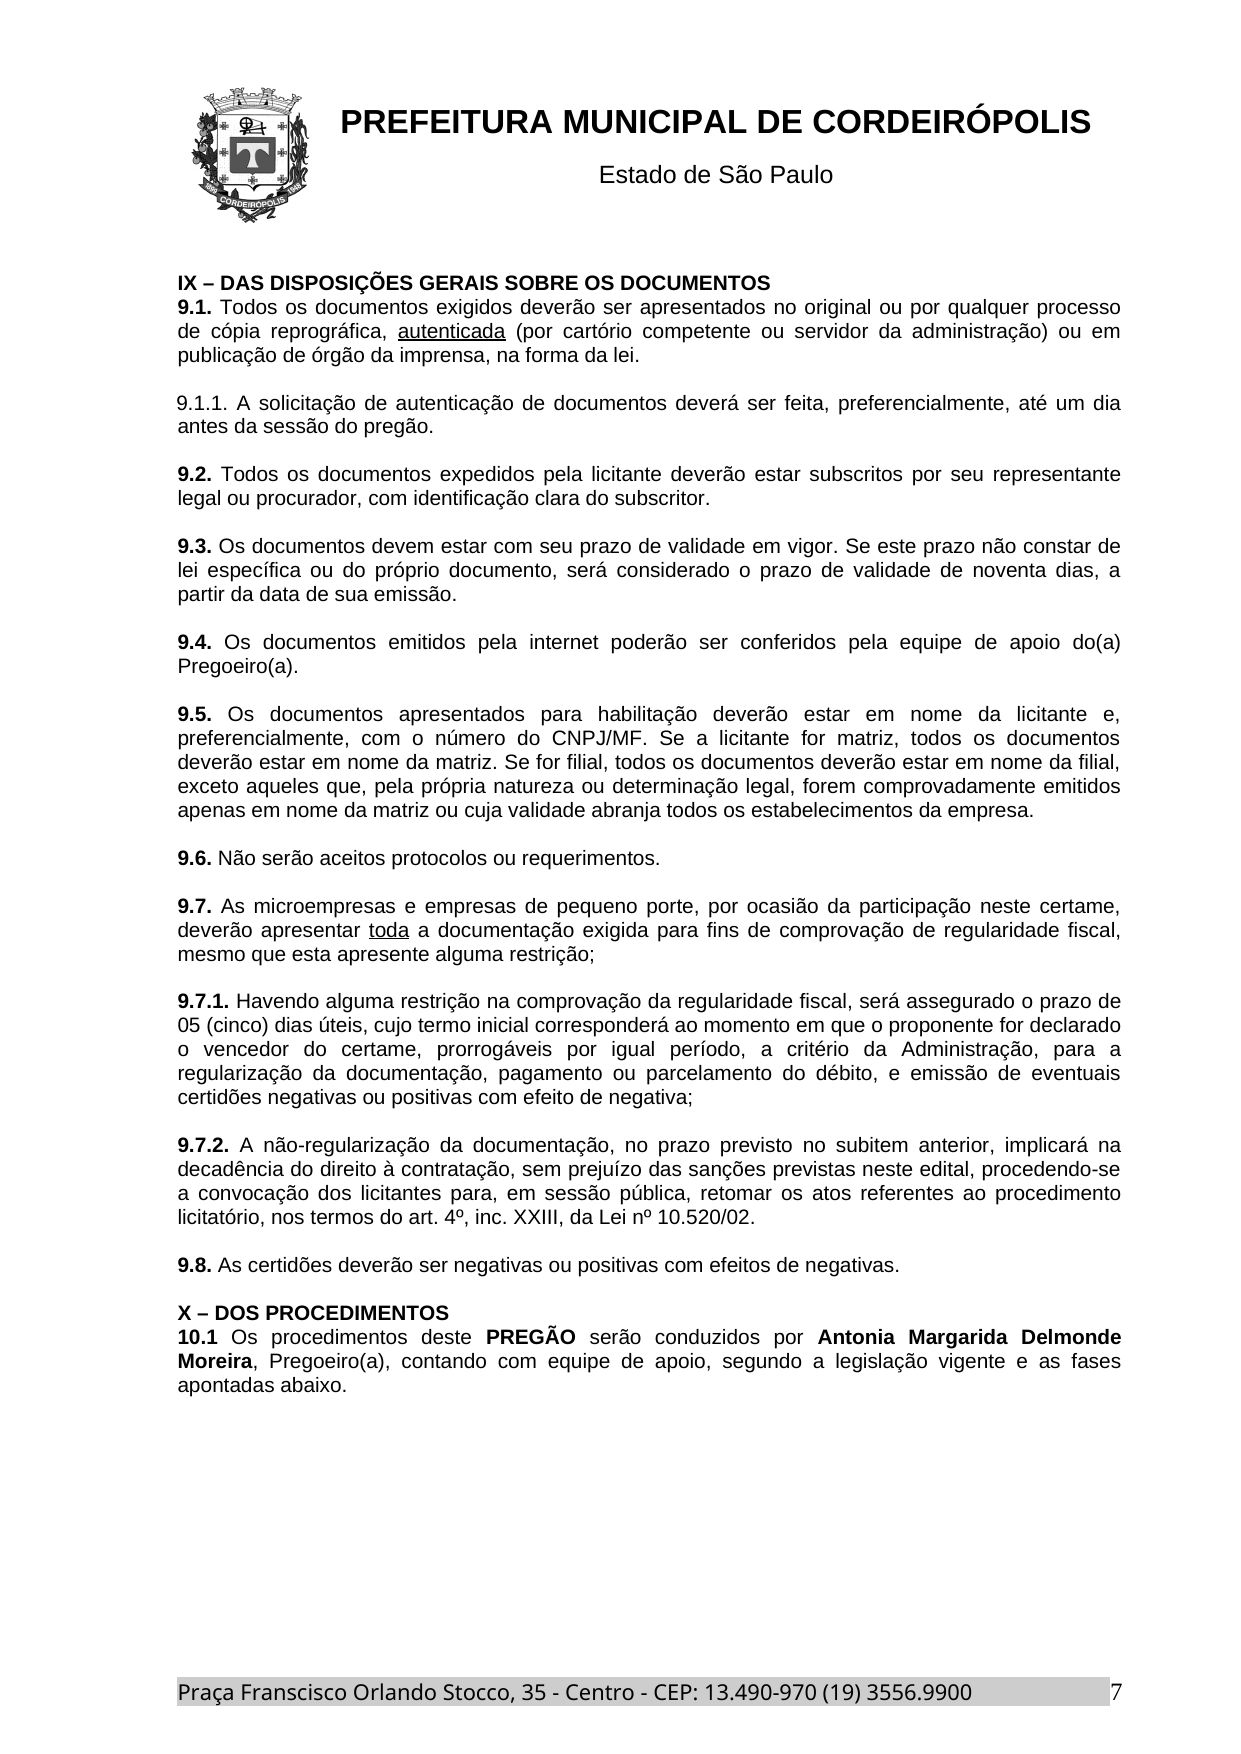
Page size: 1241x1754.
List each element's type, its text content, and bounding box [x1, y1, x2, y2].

text 10.1 Os procedimentos deste PREGÃO serão conduzidos por Antonia Margarida Delmonde Moreira, Pregoeiro(a), contando com equipe de apoio, segundo a legislação vigente e as fases apontadas abaixo. [177, 1325, 1122, 1397]
text 9.7. As microempresas e empresas de pequeno porte, por ocasião da participação neste certame, deverão apresentar toda a documentação exigida para fins de comprovação de regularidade fiscal, mesmo que esta apresente alguma restrição; [177, 893, 1122, 965]
text 9.7.2. A não-regularização da documentação, no prazo previsto no subitem anterior, implicará na decadência do direito à contratação, sem prejuízo das sanções previstas neste edital, procedendo-se a convocação dos licitantes para, em sessão pública, retomar os atos referentes ao procedimento licitatório, nos termos do art. 4º, inc. XXIII, da Lei nº 10.520/02. [177, 1133, 1122, 1229]
text 9.5. Os documentos apresentados para habilitação deverão estar em nome da licitante e, preferencialmente, com o número do CNPJ/MF. Se a licitante for matriz, todos os documentos deverão estar em nome da matriz. Se for filial, todos os documentos deverão estar em nome da filial, exceto aqueles que, pela própria natureza ou determinação legal, forem comprovadamente emitidos apenas em nome da matriz ou cuja validade abranja todos os estabelecimentos da empresa. [177, 702, 1122, 822]
subtitle 9.1.1. A solicitação de autenticação de documentos deverá ser feita, preferencialmente, até um dia antes da sessão do pregão. [176, 390, 1122, 438]
text 9.3. Os documentos devem estar com seu prazo de validade em vigor. Se este prazo não constar de lei específica ou do próprio documento, será considerado o prazo de validade de noventa dias, a partir da data de sua emissão. [177, 534, 1122, 606]
subtitle X – DOS PROCEDIMENTOS [177, 1301, 1122, 1325]
text 9.8. As certidões deverão ser negativas ou positivas com efeitos de negativas. [177, 1253, 1122, 1277]
text 9.4. Os documentos emitidos pela internet poderão ser conferidos pela equipe de apoio do(a) Pregoeiro(a). [177, 630, 1122, 678]
text 9.6. Não serão aceitos protocolos ou requerimentos. [177, 846, 1122, 869]
text 9.7.1. Havendo alguma restrição na comprovação da regularidade fiscal, será assegurado o prazo de 05 (cinco) dias úteis, cujo termo inicial corresponderá ao momento em que o proponente for declarado o vencedor do certame, prorrogáveis por igual período, a critério da Administração, para a regularização da documentação, pagamento ou parcelamento do débito, e emissão de eventuais certidões negativas ou positivas com efeito de negativa; [177, 989, 1122, 1109]
subtitle IX – DAS DISPOSIÇÕES GERAIS SOBRE OS DOCUMENTOS [177, 271, 1122, 294]
text 9.2. Todos os documentos expedidos pela licitante deverão estar subscritos por seu representante legal ou procurador, com identificação clara do subscritor. [177, 462, 1122, 510]
text 9.1. Todos os documentos exigidos deverão ser apresentados no original ou por qualquer processo de cópia reprográfica, autenticada (por cartório competente ou servidor da administração) ou em publicação de órgão da imprensa, na forma da lei. [177, 294, 1122, 366]
